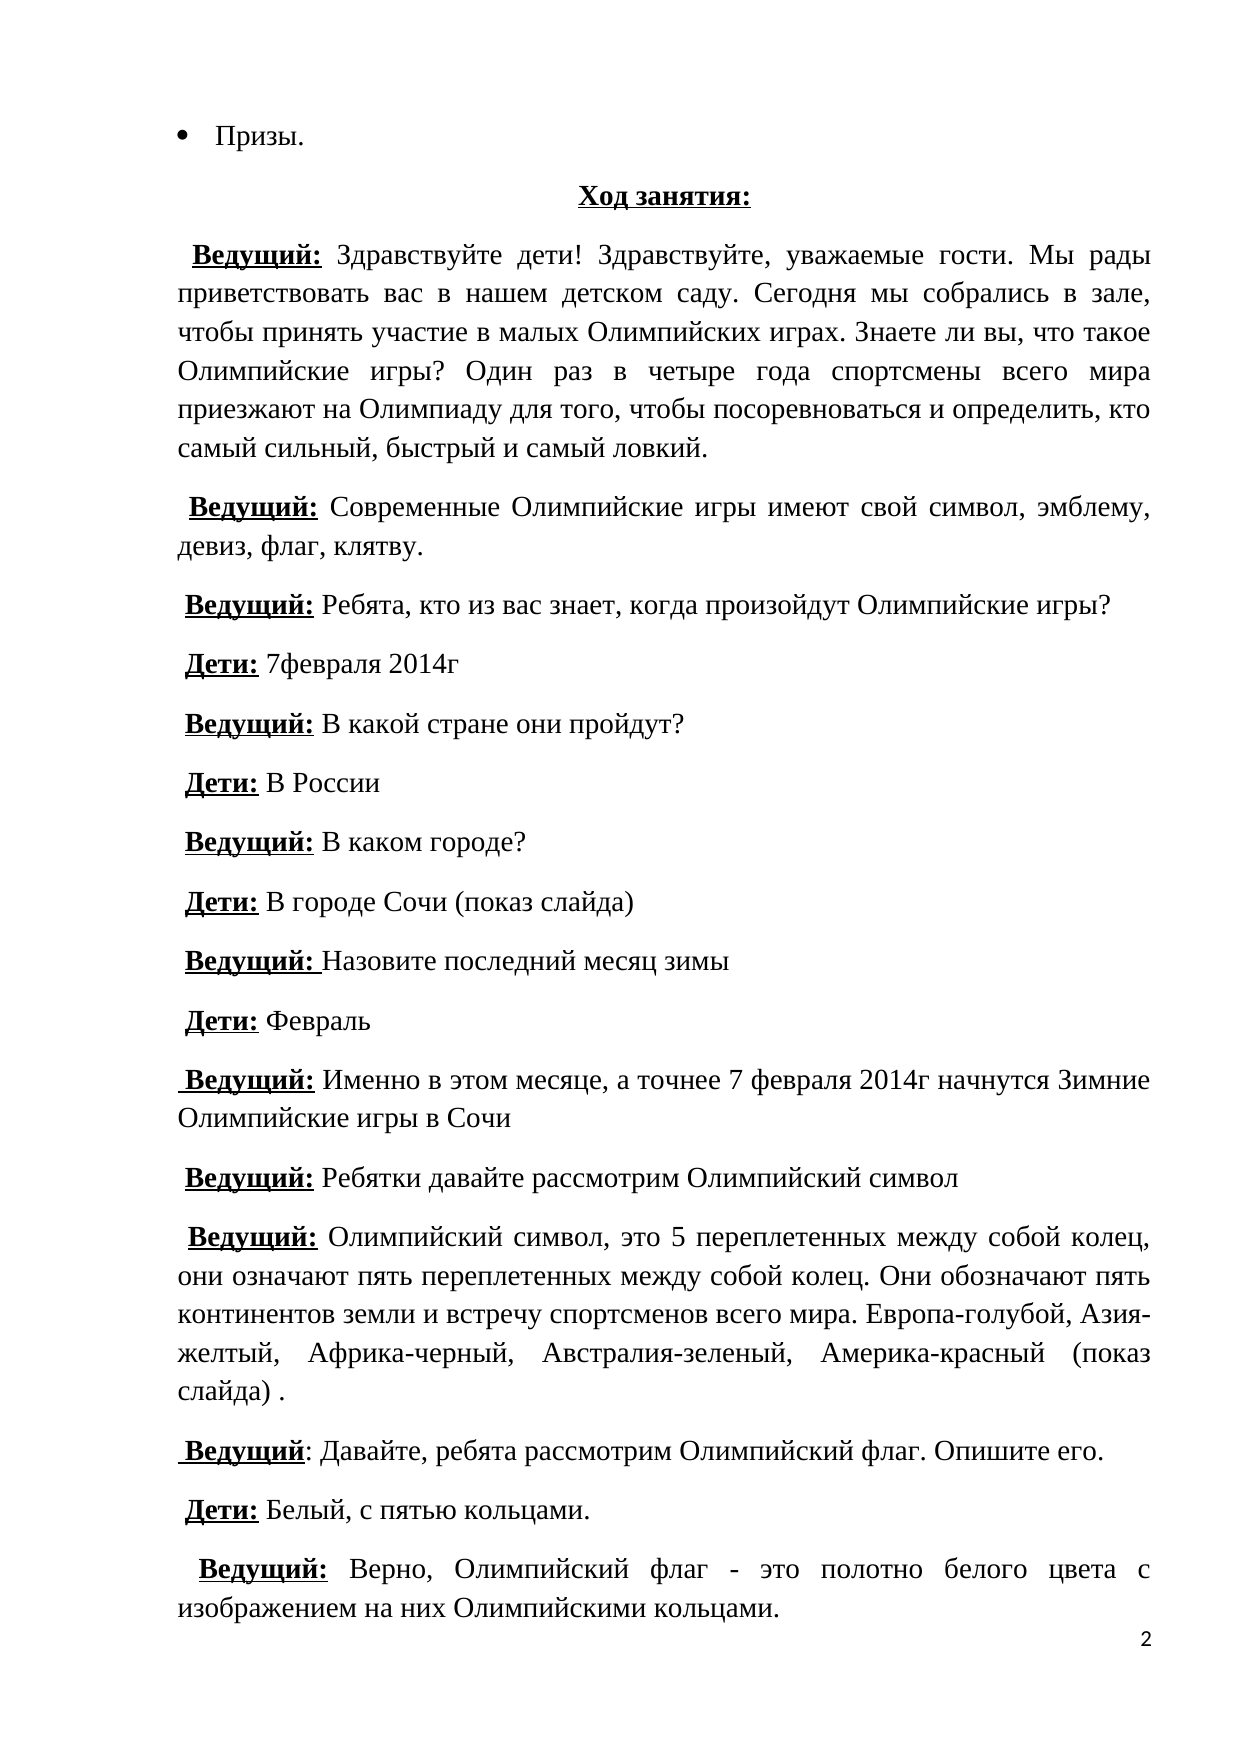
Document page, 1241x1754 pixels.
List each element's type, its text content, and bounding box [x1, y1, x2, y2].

text Дети: 7февраля 2014г [177, 646, 1152, 680]
text Ведущий: Давайте, ребята рассмотрим Олимпийский флаг. Опишите его. [177, 1433, 1152, 1466]
text Ведущий: Современные Олимпийские игры имеют свой символ, эмблему, девиз, флаг, клятву. [177, 489, 1152, 561]
text Дети: Февраль [177, 1003, 1152, 1036]
text Ведущий: Назовите последний месяц зимы [177, 943, 1152, 977]
text Ведущий: Именно в этом месяце, а точнее 7 февраля 2014г начнутся Зимние Олимпийские игры в Сочи [177, 1062, 1152, 1134]
text Ведущий: В каком городе? [177, 824, 1152, 858]
text Дети: Белый, с пятью кольцами. [177, 1492, 1152, 1526]
list Призы. [177, 118, 1152, 152]
text Дети: В городе Сочи (показ слайда) [177, 884, 1152, 917]
text Ведущий: Ребята, кто из вас знает, когда произойдут Олимпийские игры? [177, 587, 1152, 621]
text Ведущий: В какой стране они пройдут? [177, 706, 1152, 739]
text Ведущий: Ребятки давайте рассмотрим Олимпийский символ [177, 1160, 1152, 1193]
text Ведущий: Здравствуйте дети! Здравствуйте, уважаемые гости. Мы рады приветствовать вас в нашем детском саду. Сегодня мы собрались в зале, чтобы принять участие в малых Олимпийских играх. Знаете ли вы, что такое Олимпийские игры? Один раз в четыре года спортсмены всего мира приезжают на Олимпиаду для того, чтобы посоревноваться и определить, кто самый сильный, быстрый и самый ловкий. [177, 237, 1152, 463]
text Ход занятия: [177, 178, 1152, 211]
text Ведущий: Верно, Олимпийский флаг - это полотно белого цвета с изображением на них Олимпийскими кольцами. [177, 1552, 1152, 1624]
text Дети: В России [177, 765, 1152, 799]
text Ведущий: Олимпийский символ, это 5 переплетенных между собой колец, они означают пять переплетенных между собой колец. Они обозначают пять континентов земли и встречу спортсменов всего мира. Европа-голубой, Азия-желтый, Африка-черный, Австралия-зеленый, Америка-красный (показ слайда) . [177, 1219, 1152, 1407]
